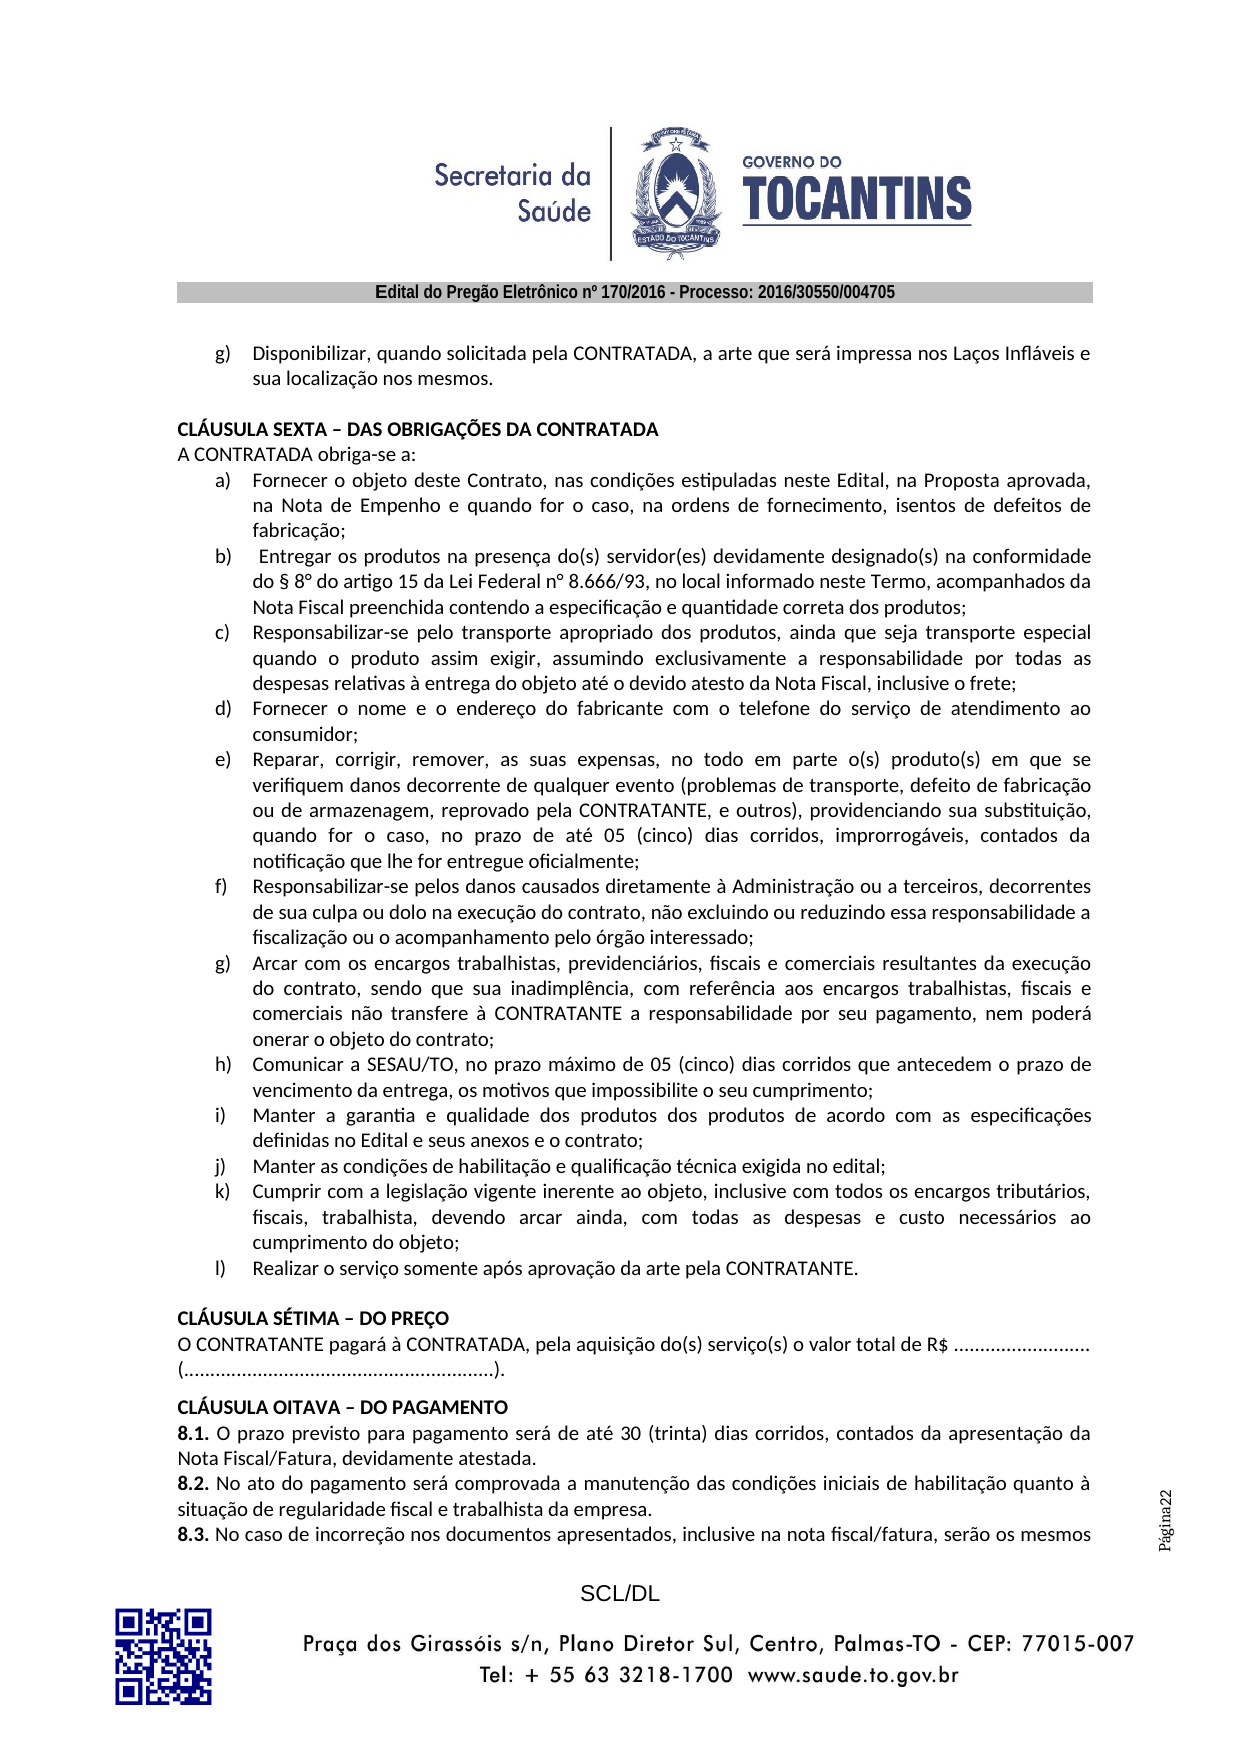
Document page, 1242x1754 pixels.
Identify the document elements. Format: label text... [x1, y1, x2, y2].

text A CONTRATADA obriga-se a: [177, 441, 1093, 467]
list Disponibilizar, quando solicitada pela CONTRATADA, a arte que será impressa nos Laços Infláveis e sua localização nos mesmos. [215, 340, 1093, 391]
list CLÁUSULA SÉTIMA – DO PREÇO [177, 1306, 1093, 1331]
list Comunicar a SESAU/TO, no prazo máximo de 05 (cinco) dias corridos que antecedem o prazo de vencimento da entrega, os motivos que impossibilite o seu cumprimento; [215, 1051, 1093, 1102]
text 8.1. O prazo previsto para pagamento será de até 30 (trinta) dias corridos, contados da apresentação da Nota Fiscal/Fatura, devidamente atestada. [177, 1420, 1093, 1471]
picture [111, 1604, 1134, 1709]
list Manter as condições de habilitação e qualificação técnica exigida no edital; [215, 1153, 1093, 1178]
list Entregar os produtos na presença do(s) servidor(es) devidamente designado(s) na conformidade do § 8° do artigo 15 da Lei Federal n° 8.666/93, no local informado neste Termo, acompanhados da Nota Fiscal preenchida contendo a especificação e quantidade correta dos produtos; [215, 543, 1093, 619]
list Responsabilizar-se pelo transporte apropriado dos produtos, ainda que seja transporte especial quando o produto assim exigir, assumindo exclusivamente a responsabilidade por todas as despesas relativas à entrega do objeto até o devido atesto da Nota Fiscal, inclusive o frete; [215, 619, 1093, 696]
picture [0, 43, 1237, 276]
list Manter a garantia e qualidade dos produtos dos produtos de acordo com as especificações definidas no Edital e seus anexos e o contrato; [215, 1102, 1093, 1153]
text 8.2. No ato do pagamento será comprovada a manutenção das condições iniciais de habilitação quanto à situação de regularidade fiscal e trabalhista da empresa. [177, 1471, 1093, 1521]
list Responsabilizar-se pelos danos causados diretamente à Administração ou a terceiros, decorrentes de sua culpa ou dolo na execução do contrato, não excluindo ou reduzindo essa responsabilidade a fiscalização ou o acompanhamento pelo órgão interessado; [215, 873, 1093, 950]
text O CONTRATANTE pagará à CONTRATADA, pela aquisição do(s) serviço(s) o valor total de R$ .......................... (...........................................................). [177, 1331, 1093, 1382]
list Reparar, corrigir, remover, as suas expensas, no todo em parte o(s) produto(s) em que se verifiquem danos decorrente de qualquer evento (problemas de transporte, defeito de fabricação ou de armazenagem, reprovado pela CONTRATANTE, e outros), providenciando sua substituição, quando for o caso, no prazo de até 05 (cinco) dias corridos, improrrogáveis, contados da notificação que lhe for entregue oficialmente; [215, 746, 1093, 873]
list Realizar o serviço somente após aprovação da arte pela CONTRATANTE. [215, 1255, 1093, 1280]
list Cumprir com a legislação vigente inerente ao objeto, inclusive com todos os encargos tributários, fiscais, trabalhista, devendo arcar ainda, com todas as despesas e custo necessários ao cumprimento do objeto; [215, 1178, 1093, 1255]
list Fornecer o objeto deste Contrato, nas condições estipuladas neste Edital, na Proposta aprovada, na Nota de Empenho e quando for o caso, na ordens de fornecimento, isentos de defeitos de fabricação; [215, 467, 1093, 543]
list CLÁUSULA SEXTA – DAS OBRIGAÇÕES DA CONTRATADA [177, 416, 1093, 441]
list Fornecer o nome e o endereço do fabricante com o telefone do serviço de atendimento ao consumidor; [215, 696, 1093, 746]
list Arcar com os encargos trabalhistas, previdenciários, fiscais e comerciais resultantes da execução do contrato, sendo que sua inadimplência, com referência aos encargos trabalhistas, fiscais e comerciais não transfere à CONTRATANTE a responsabilidade por seu pagamento, nem poderá onerar o objeto do contrato; [215, 950, 1093, 1051]
text CLÁUSULA OITAVA – DO PAGAMENTO [177, 1394, 1093, 1420]
